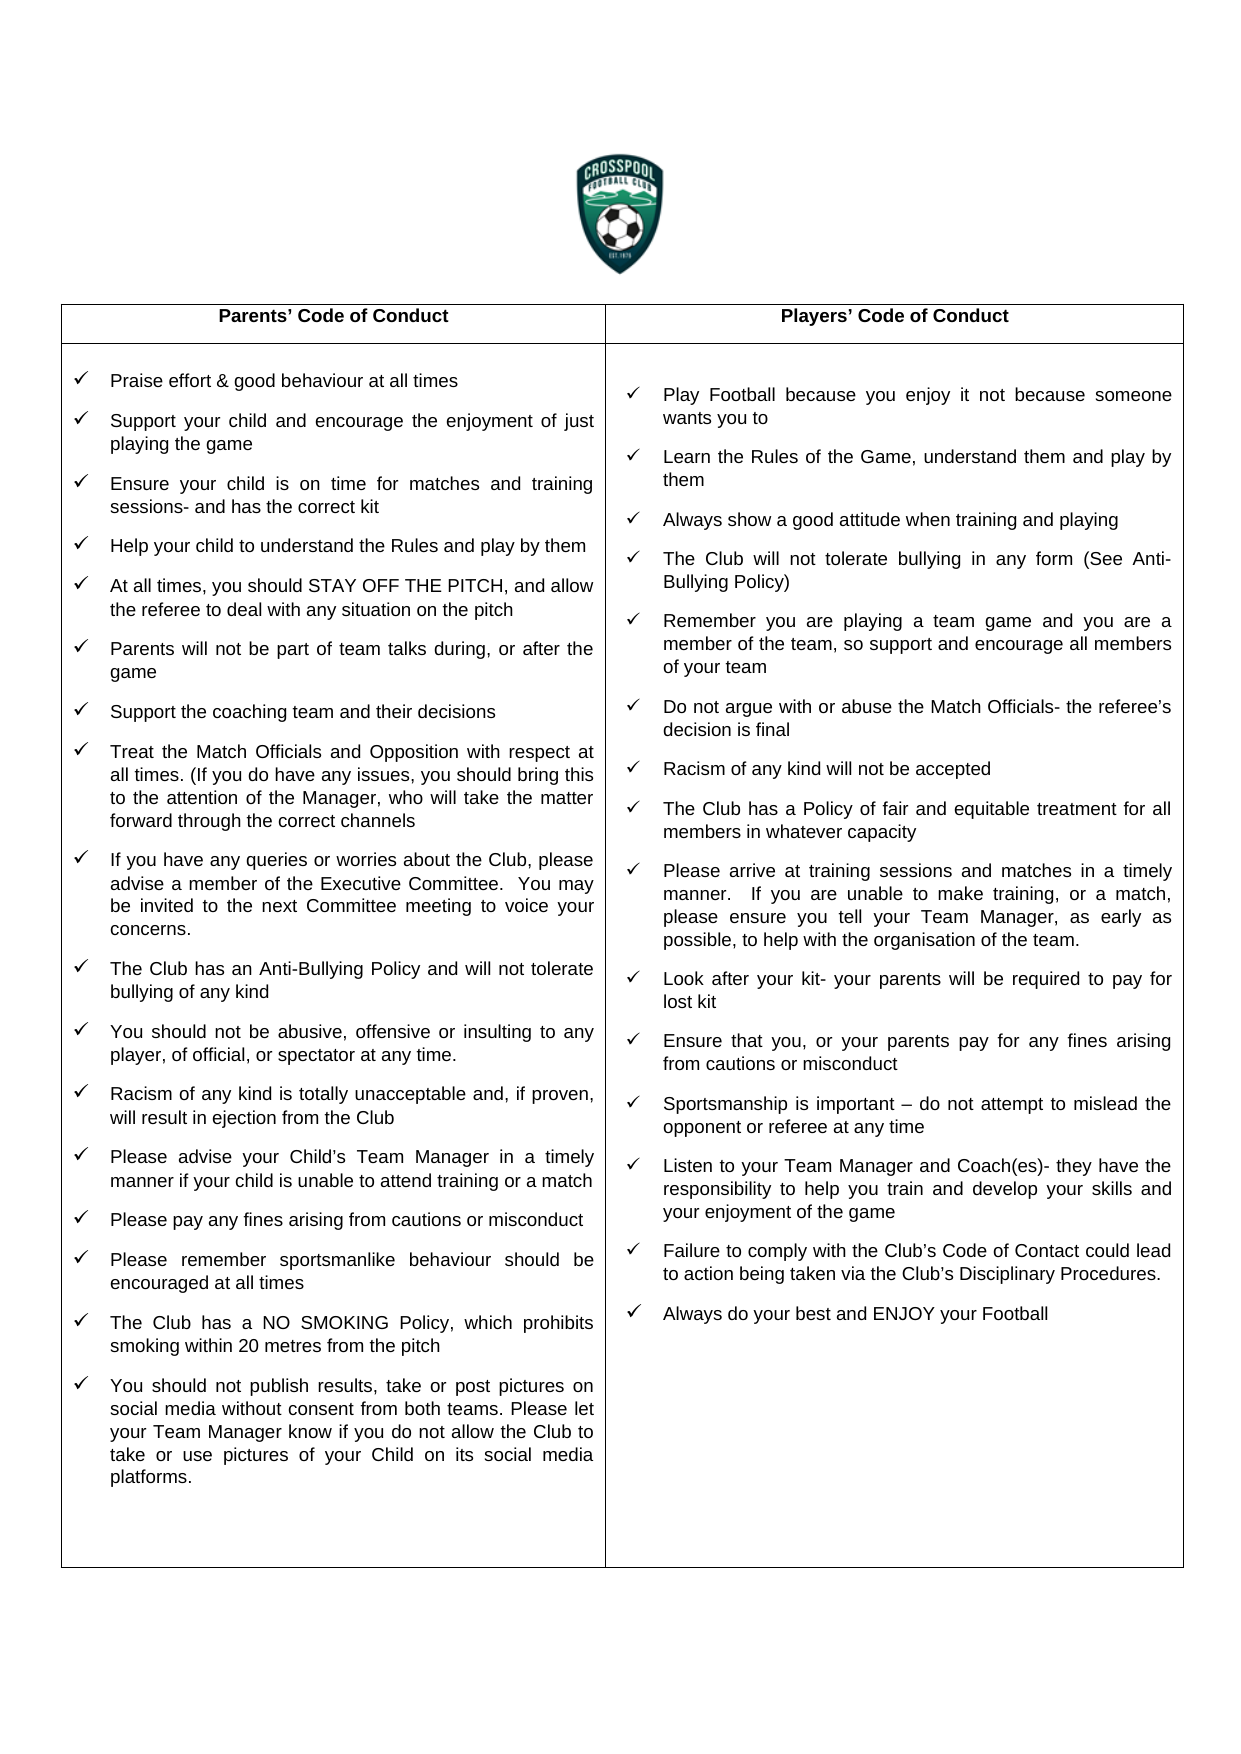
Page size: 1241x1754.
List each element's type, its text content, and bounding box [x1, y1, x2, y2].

table_cell Play Football because you enjoy it not because someone wants you to Learn the Rules of the Game, understand them and play by them Always show a good attitude when training and playing The Club will not tolerate bullying in any form (See Anti-Bullying Policy) Remember you are playing a team game and you are a member of the team, so support and encourage all members of your team Do not argue with or abuse the Match Officials- the referee’s decision is final Racism of any kind will not be accepted The Club has a Policy of fair and equitable treatment for all members in whatever capacity Please arrive at training sessions and matches in a timely manner. If you are unable to make training, or a match, please ensure you tell your Team Manager, as early as possible, to help with the organisation of the team. Look after your kit- your parents will be required to pay for lost kit Ensure that you, or your parents pay for any fines arising from cautions or misconduct Sportsmanship is important – do not attempt to mislead the opponent or referee at any time Listen to your Team Manager and Coach(es)- they have the responsibility to help you train and develop your skills and your enjoyment of the game Failure to comply with the Club’s Code of Contact could lead to action being taken via the Club’s Disciplinary Procedures. Always do your best and ENJOY your Football [606, 344, 1183, 1567]
table_header Players’ Code of Conduct [606, 305, 1183, 343]
table_header Parents’ Code of Conduct [62, 305, 605, 343]
table_cell Praise effort & good behaviour at all times Support your child and encourage the enjoyment of just playing the game Ensure your child is on time for matches and training sessions- and has the correct kit Help your child to understand the Rules and play by them At all times, you should STAY OFF THE PITCH, and allow the referee to deal with any situation on the pitch Parents will not be part of team talks during, or after the game Support the coaching team and their decisions Treat the Match Officials and Opposition with respect at all times. (If you do have any issues, you should bring this to the attention of the Manager, who will take the matter forward through the correct channels If you have any queries or worries about the Club, please advise a member of the Executive Committee. You may be invited to the next Committee meeting to voice your concerns. The Club has an Anti-Bullying Policy and will not tolerate bullying of any kind You should not be abusive, offensive or insulting to any player, of official, or spectator at any time. Racism of any kind is totally unacceptable and, if proven, will result in ejection from the Club Please advise your Child’s Team Manager in a timely manner if your child is unable to attend training or a match Please pay any fines arising from cautions or misconduct Please remember sportsmanlike behaviour should be encouraged at all times The Club has a NO SMOKING Policy, which prohibits smoking within 20 metres from the pitch You should not publish results, take or post pictures on social media without consent from both teams. Please let your Team Manager know if you do not allow the Club to take or use pictures of your Child on its social media platforms. [62, 344, 605, 1567]
picture [566, 150, 674, 279]
